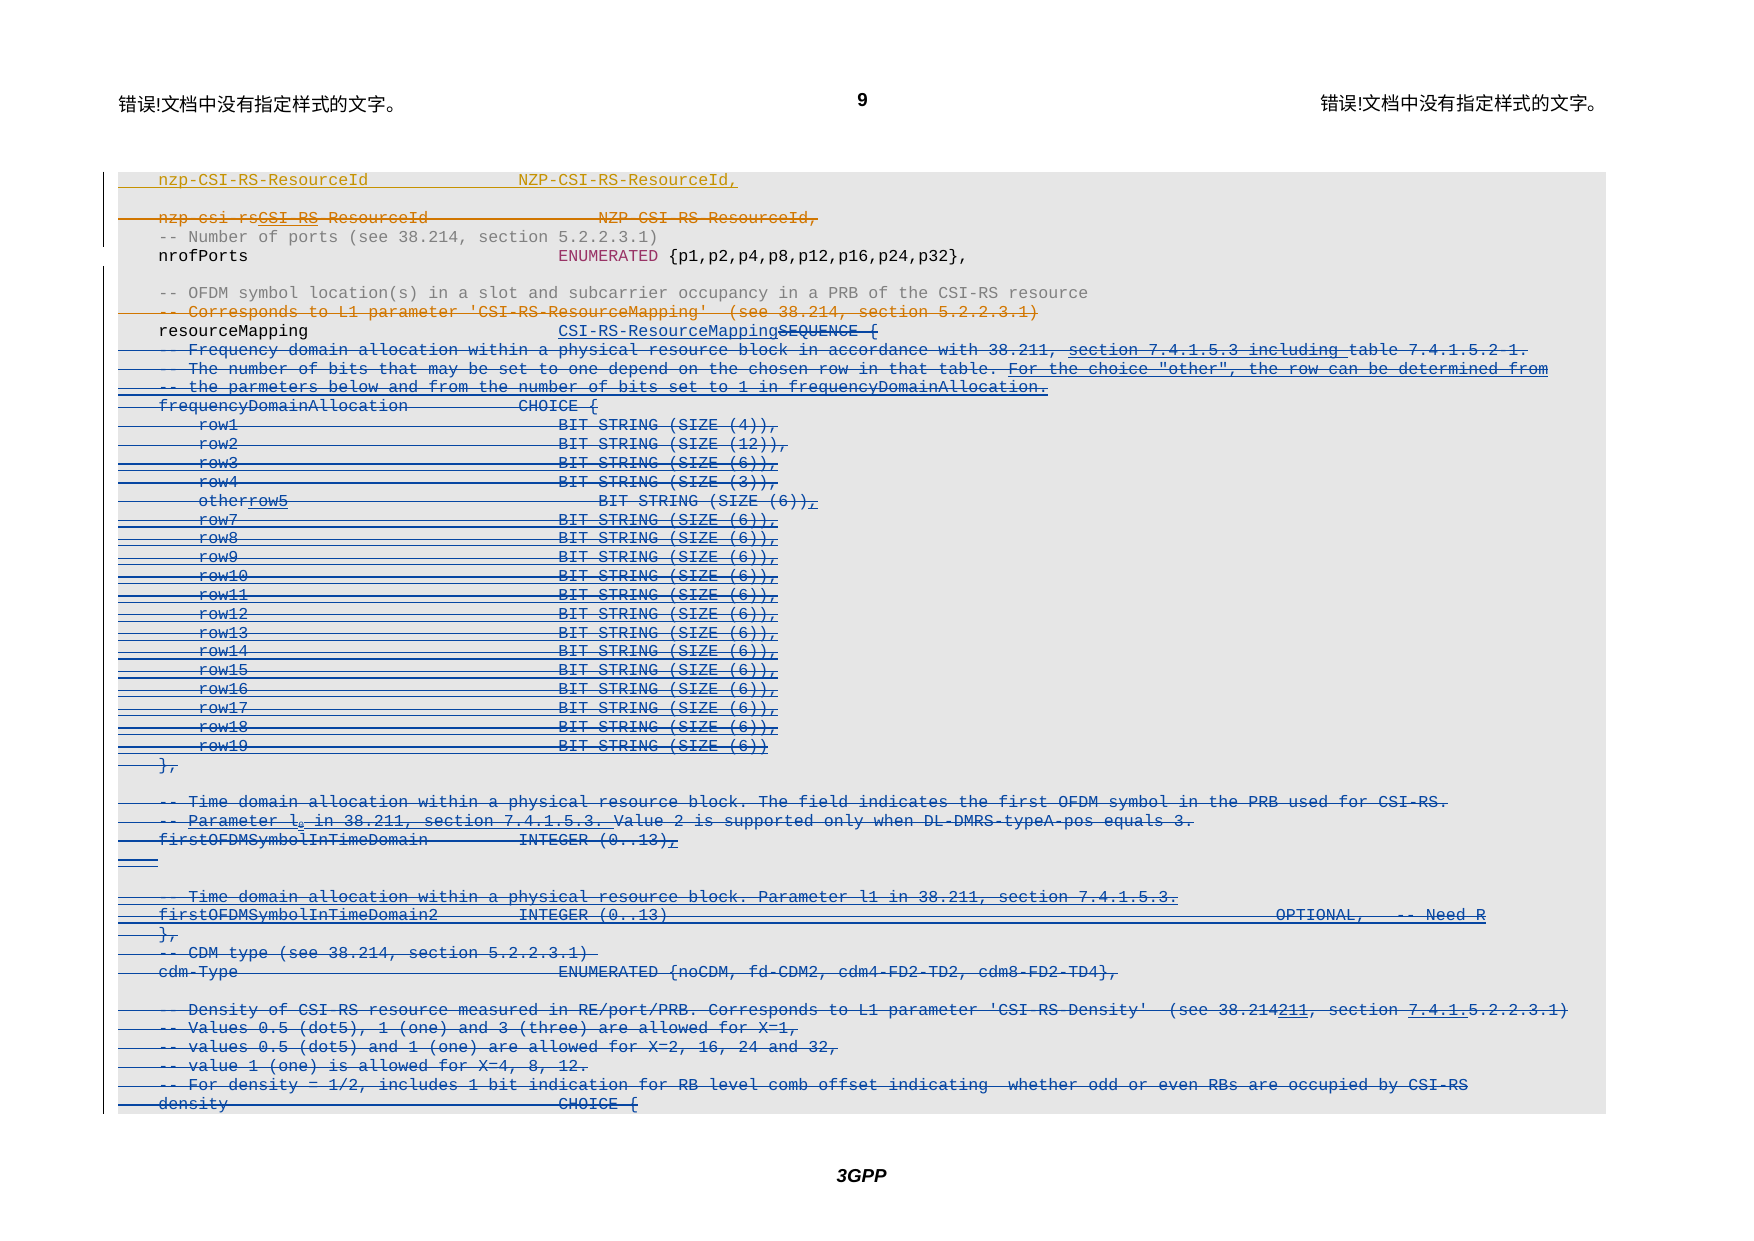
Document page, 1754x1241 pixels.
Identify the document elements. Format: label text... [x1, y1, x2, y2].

text -- OFDM symbol location(s) in a slot and subcarrier occupancy in a PRB of the CSI-RS resource [118, 285, 1606, 304]
text nrofPorts ENUMERATED {p1,p2,p4,p8,p12,p16,p24,p32}, [118, 247, 1606, 266]
text -- Number of ports (see 38.214, section 5.2.2.3.1) [118, 228, 1606, 247]
text resourceMapping [118, 322, 1606, 341]
